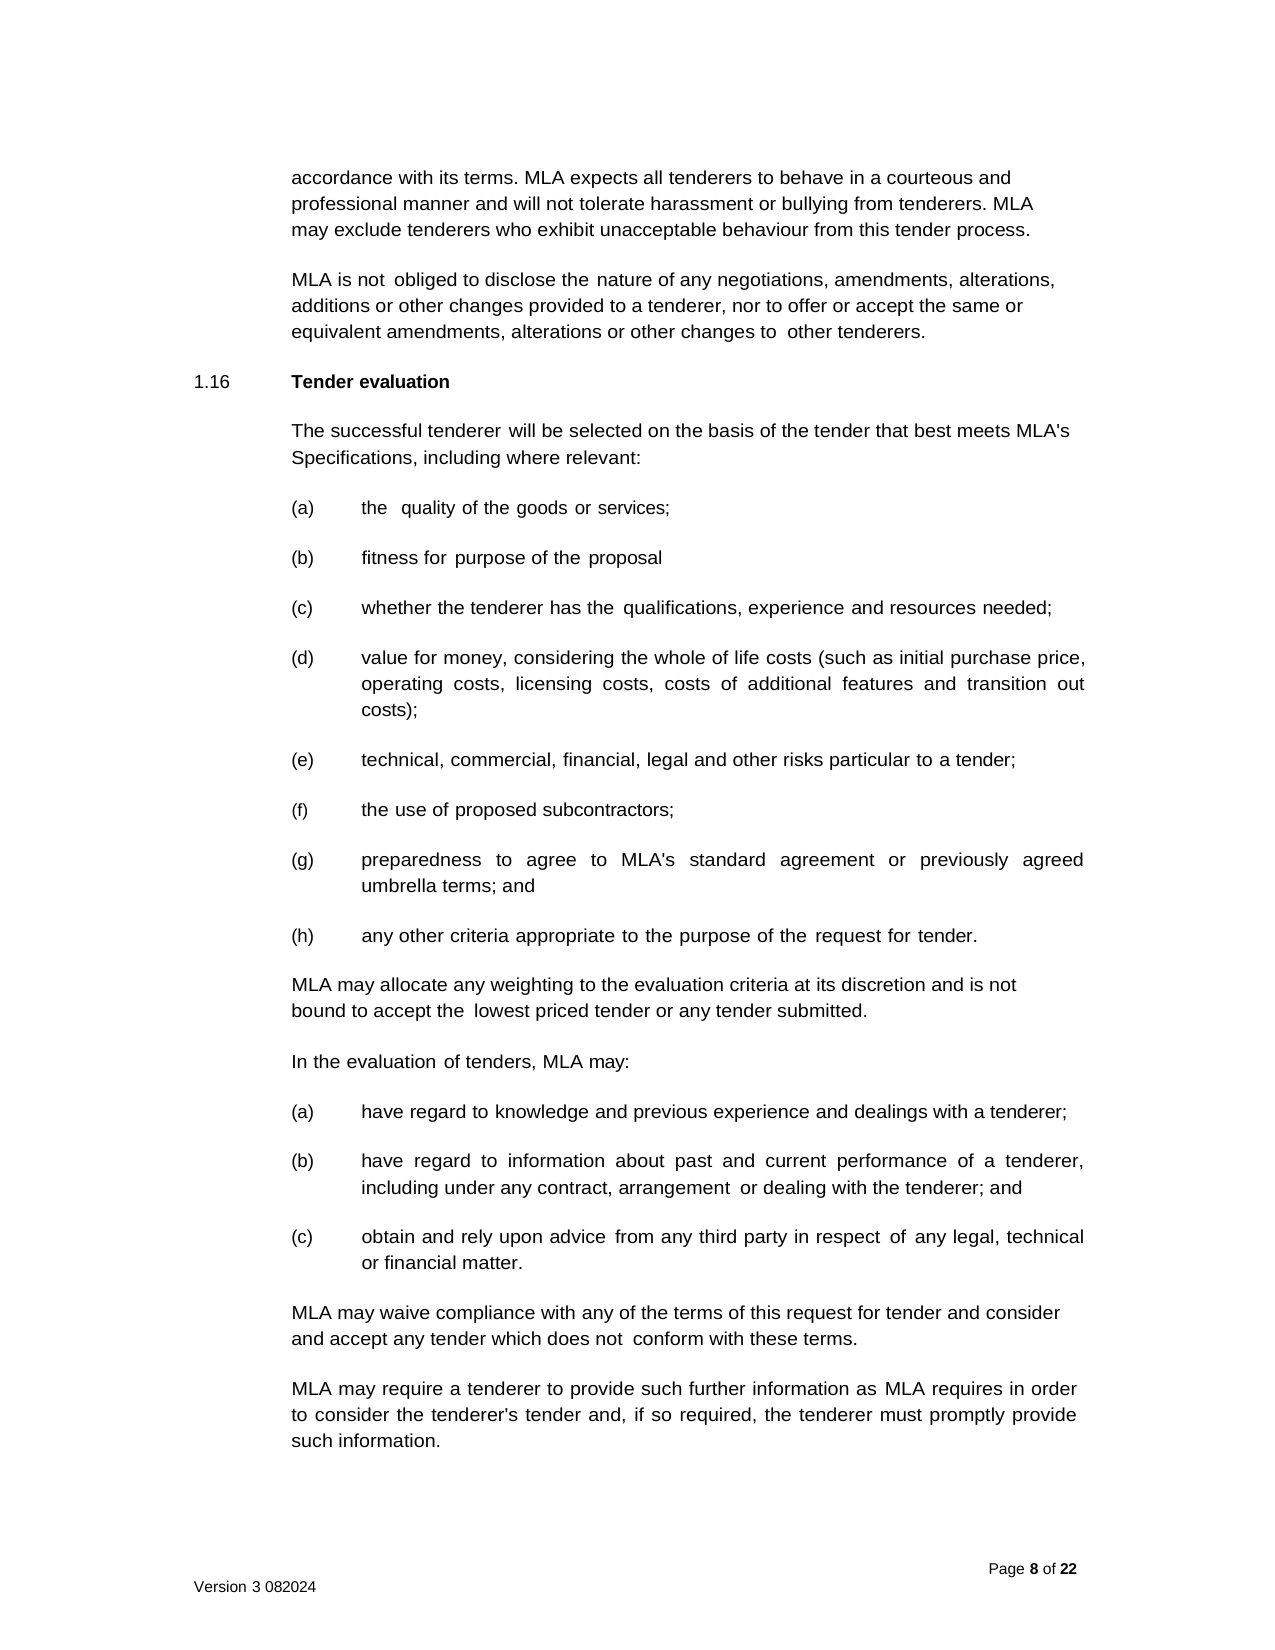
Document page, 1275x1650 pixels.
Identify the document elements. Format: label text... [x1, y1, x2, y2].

list have regard to knowledge and previous experience and dealings with a tenderer; [291, 1101, 1119, 1122]
list fitness for purpose of the proposal [291, 547, 1119, 568]
list value for money, considering the whole of life costs (such as initial purchase price, operating costs, licensing costs, costs of additional features and transition out costs); [291, 646, 1086, 721]
list whether the tenderer has the qualifications, experience and resources needed; [291, 597, 1119, 618]
list preparedness to agree to MLA's standard agreement or previously agreed umbrella terms; and [291, 848, 1084, 896]
text In the evaluation of tenders, MLA may: [291, 1051, 1119, 1072]
text MLA may allocate any weighting to the evaluation criteria at its discretion and is not bound to accept the lowest priced tender or any tender submitted. [291, 974, 1066, 1022]
text MLA may require a tenderer to provide such further information as MLA requires in order to consider the tenderer's tender and, if so required, the tenderer must promptly provide such information. [291, 1377, 1077, 1451]
text MLA may waive compliance with any of the terms of this request for tender and consider and accept any tender which does not conform with these terms. [291, 1302, 1077, 1350]
list obtain and rely upon advice from any third party in respect of any legal, technical or financial matter. [291, 1226, 1084, 1274]
list have regard to information about past and current performance of a tenderer, including under any contract, arrangement or dealing with the tenderer; and [291, 1150, 1085, 1198]
subtitle Tender evaluation [194, 371, 1119, 392]
list any other criteria appropriate to the purpose of the request for tender. [291, 924, 1119, 946]
list technical, commercial, financial, legal and other risks particular to a tender; [291, 749, 1119, 770]
text accordance with its terms. MLA expects all tenderers to behave in a courteous and professional manner and will not tolerate harassment or bullying from tenderers. MLA may exclude tenderers who exhibit unacceptable behaviour from this tender process. [291, 167, 1066, 241]
list the use of proposed subcontractors; [291, 799, 1119, 820]
text The successful tenderer will be selected on the basis of the tender that best meets MLA's Specifications, including where relevant: [291, 420, 1077, 469]
text MLA is not obliged to disclose the nature of any negotiations, amendments, alterations, additions or other changes provided to a tenderer, nor to offer or accept the same or equivalent amendments, alterations or other changes to other tenderers. [291, 269, 1084, 343]
list the quality of the goods or services; [291, 497, 1119, 518]
